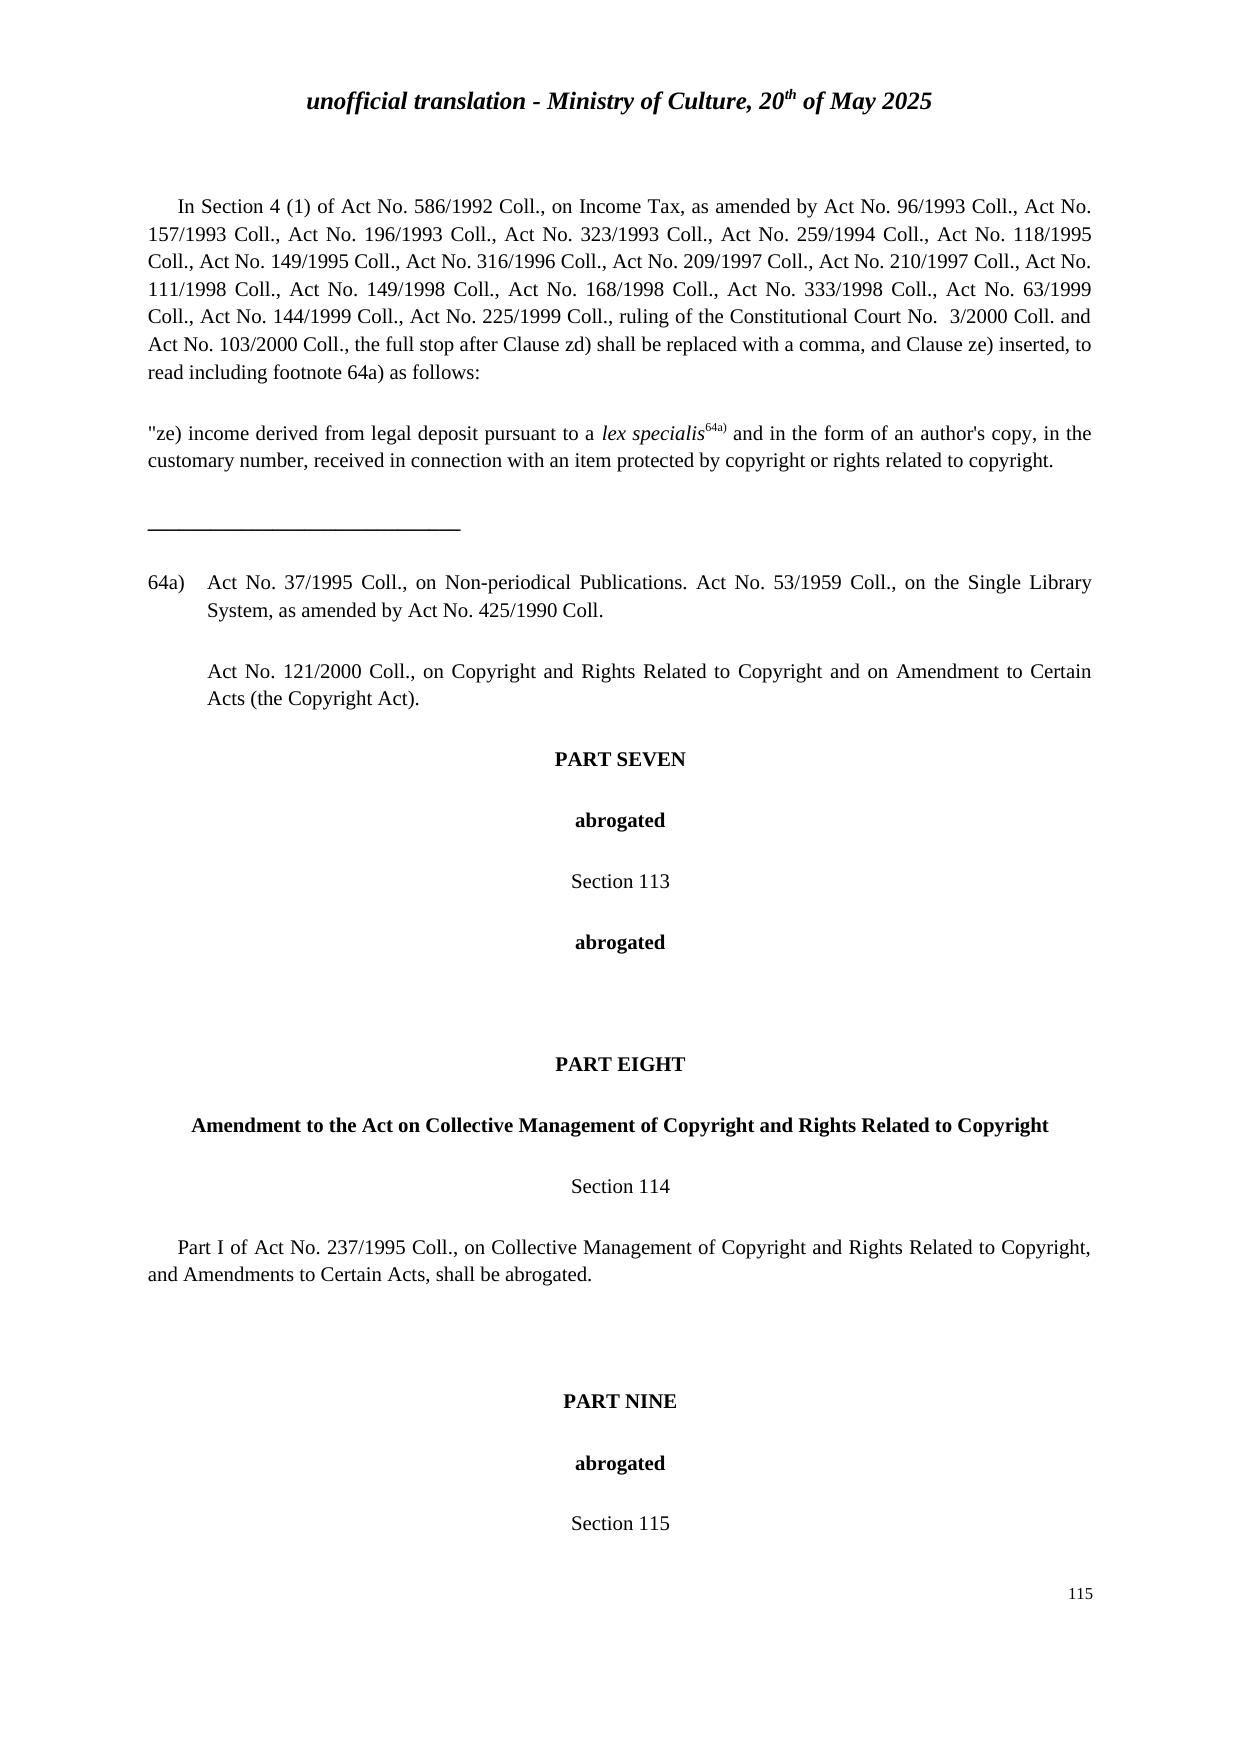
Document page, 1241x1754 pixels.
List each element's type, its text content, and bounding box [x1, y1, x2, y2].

text Act No. 121/2000 Coll., on Copyright and Rights Related to Copyright and on Amendment to Certain Acts (the Copyright Act). [207, 658, 1093, 710]
text PART SEVEN [148, 747, 1093, 771]
text "ze) income derived from legal deposit pursuant to a lex specialis64a) and in the form of an author's copy, in the customary number, received in connection with an item protected by copyright or rights related to copyright. [148, 421, 1093, 472]
text Section 115 [148, 1511, 1093, 1535]
text Amendment to the Act on Collective Management of Copyright and Rights Related to Copyright [148, 1113, 1093, 1137]
text Section 114 [148, 1174, 1093, 1198]
text abrogated [148, 808, 1093, 832]
text ______________________________ [148, 509, 1093, 533]
text abrogated [148, 930, 1093, 954]
text In Section 4 (1) of Act No. 586/1992 Coll., on Income Tax, as amended by Act No. 96/1993 Coll., Act No. 157/1993 Coll., Act No. 196/1993 Coll., Act No. 323/1993 Coll., Act No. 259/1994 Coll., Act No. 118/1995 Coll., Act No. 149/1995 Coll., Act No. 316/1996 Coll., Act No. 209/1997 Coll., Act No. 210/1997 Coll., Act No. 111/1998 Coll., Act No. 149/1998 Coll., Act No. 168/1998 Coll., Act No. 333/1998 Coll., Act No. 63/1999 Coll., Act No. 144/1999 Coll., Act No. 225/1999 Coll., ruling of the Constitutional Court No. 3/2000 Coll. and Act No. 103/2000 Coll., the full stop after Clause zd) shall be replaced with a comma, and Clause ze) inserted, to read including footnote 64a) as follows: [148, 194, 1093, 384]
text PART NINE [148, 1389, 1093, 1413]
text Part I of Act No. 237/1995 Coll., on Collective Management of Copyright and Rights Related to Copyright, and Amendments to Certain Acts, shall be abrogated. [148, 1234, 1093, 1286]
text Section 113 [148, 869, 1093, 893]
text 64a) Act No. 37/1995 Coll., on Non-periodical Publications. Act No. 53/1959 Coll., on the Single Library System, as amended by Act No. 425/1990 Coll. [148, 570, 1093, 622]
text abrogated [148, 1450, 1093, 1474]
text PART EIGHT [148, 1052, 1093, 1076]
